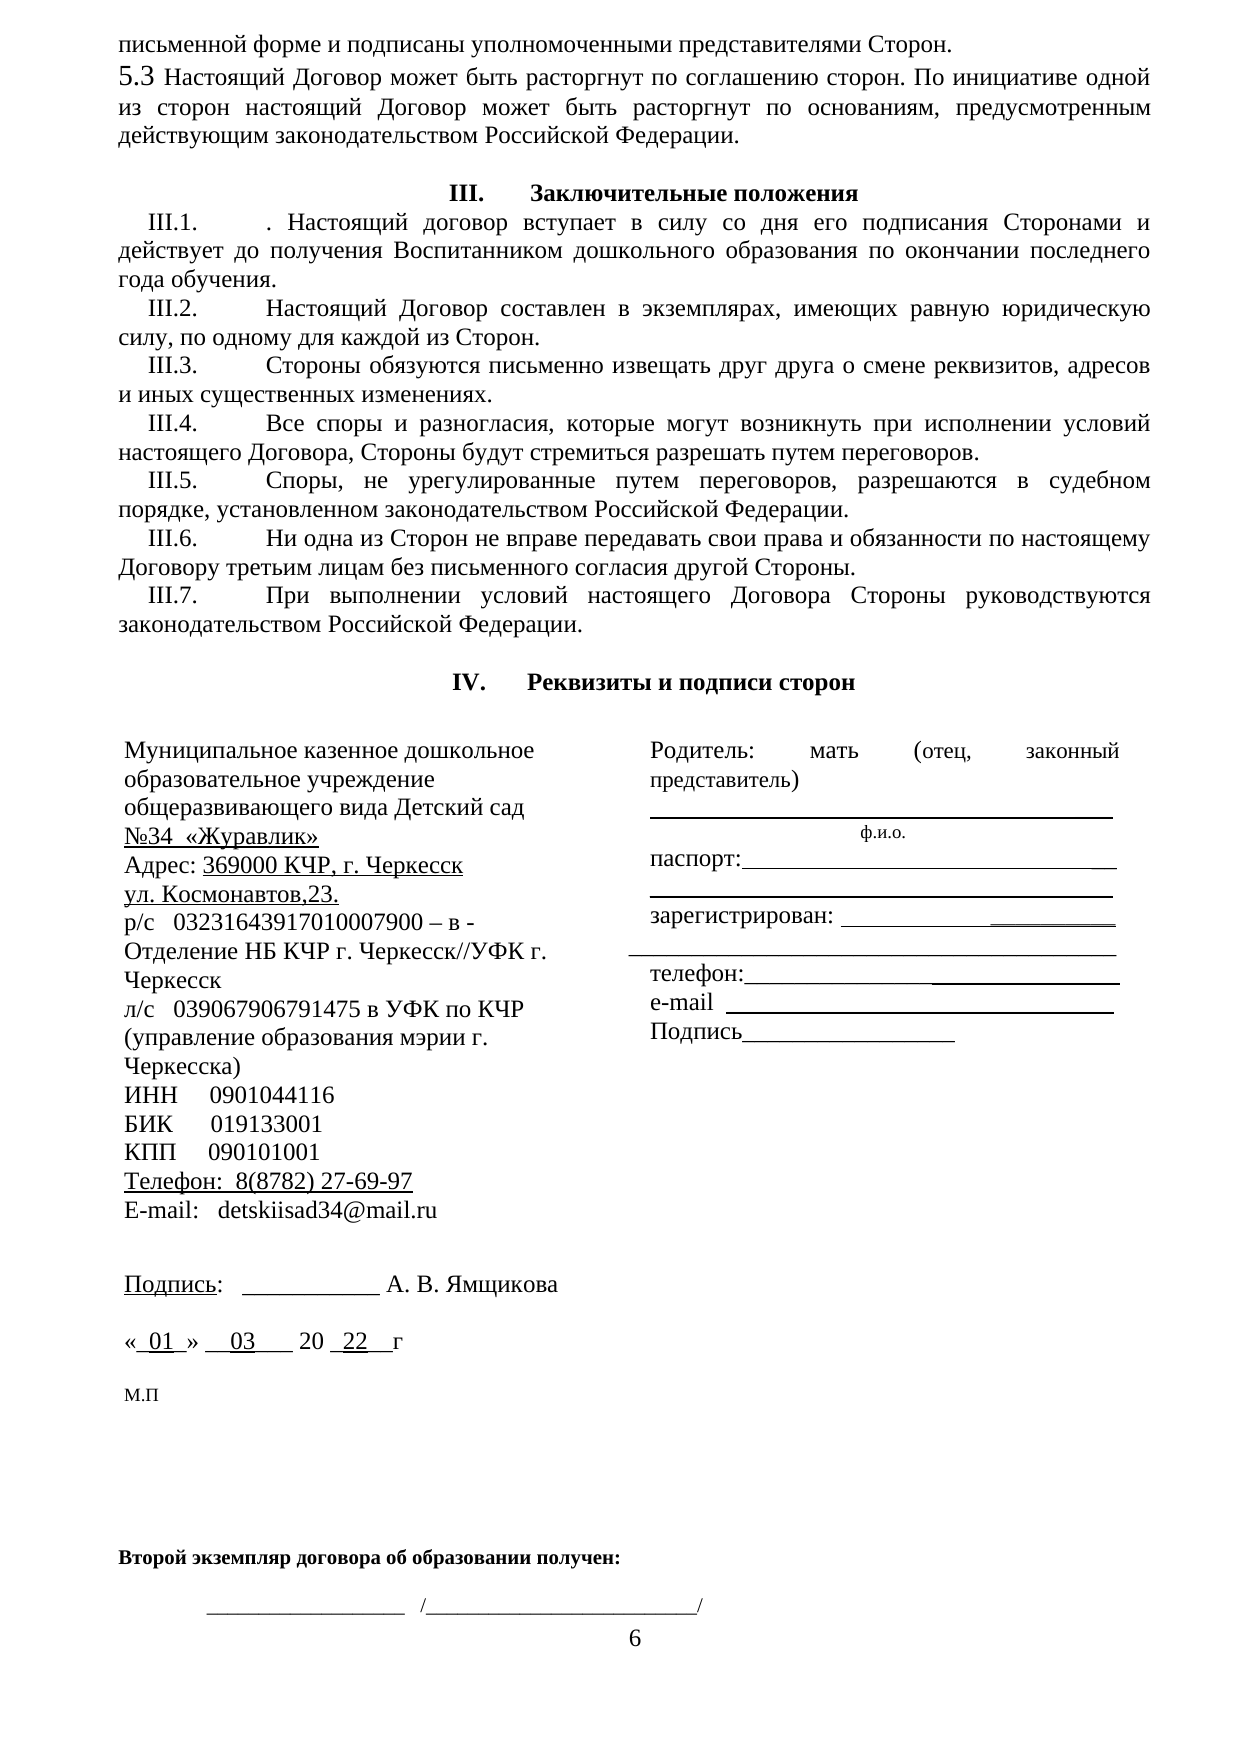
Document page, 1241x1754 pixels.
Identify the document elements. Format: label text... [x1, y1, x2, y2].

text ___________________ /__________________________/ [118, 1593, 1152, 1617]
list При выполнении условий настоящего Договора Стороны руководствуются законодательством Российской Федерации. [118, 581, 1152, 638]
list . Настоящий договор вступает в силу со дня его подписания Сторонами и действует до получения Воспитанником дошкольного образования по окончании последнего года обучения. [118, 207, 1152, 293]
text Второй экземпляр договора об образовании получен: [118, 1545, 1152, 1569]
table_header Муниципальное казенное дошкольное образовательное учреждение общеразвивающего вида Детский сад №34 «Журавлик» Адрес: 369000 КЧР, г. Черкесск ул. Космонавтов,23. р/с 03231643917010007900 – в -Отделение НБ КЧР г. Черкесск//УФК г. Черкесск л/с 039067906791475 в УФК по КЧР (управление образования мэрии г. Черкесска) ИНН 0901044116 БИК 019133001 КПП 090101001 Телефон: 8(8782) 27-69-97 E-mail: detskiisad34@mail.ru Подпись: ___________ А. В. Ямщикова «_01_» __03___ 20 _22__г М.П [118, 729, 623, 1411]
list Реквизиты и подписи сторон [156, 667, 1152, 696]
list Все споры и разногласия, которые могут возникнуть при исполнении условий настоящего Договора, Стороны будут стремиться разрешать путем переговоров. [118, 408, 1152, 466]
list Настоящий Договор составлен в экземплярах, имеющих равную юридическую силу, по одному для каждой из Сторон. [118, 293, 1152, 351]
list Стороны обязуются письменно извещать друг друга о смене реквизитов, адресов и иных существенных изменениях. [118, 351, 1152, 408]
text 5.3 Настоящий Договор может быть расторгнут по соглашению сторон. По инициативе одной из сторон настоящий Договор может быть расторгнут по основаниям, предусмотренным действующим законодательством Российской Федерации. [118, 58, 1152, 149]
list Споры, не урегулированные путем переговоров, разрешаются в судебном порядке, установленном законодательством Российской Федерации. [118, 466, 1152, 523]
text письменной форме и подписаны уполномоченными представителями Сторон. [118, 29, 1152, 58]
list Ни одна из Сторон не вправе передавать свои права и обязанности по настоящему Договору третьим лицам без письменного согласия другой Стороны. [118, 523, 1152, 581]
table_header Родитель: мать (отец, законный представитель) ___ ф.и.о. паспорт: __ _____________________________________ зарегистрирован: __________ _______________________________________ телефон:______________________________ e-mail _______________________________ Подпись_________________ [623, 729, 1126, 1411]
list Заключительные положения [156, 178, 1152, 207]
